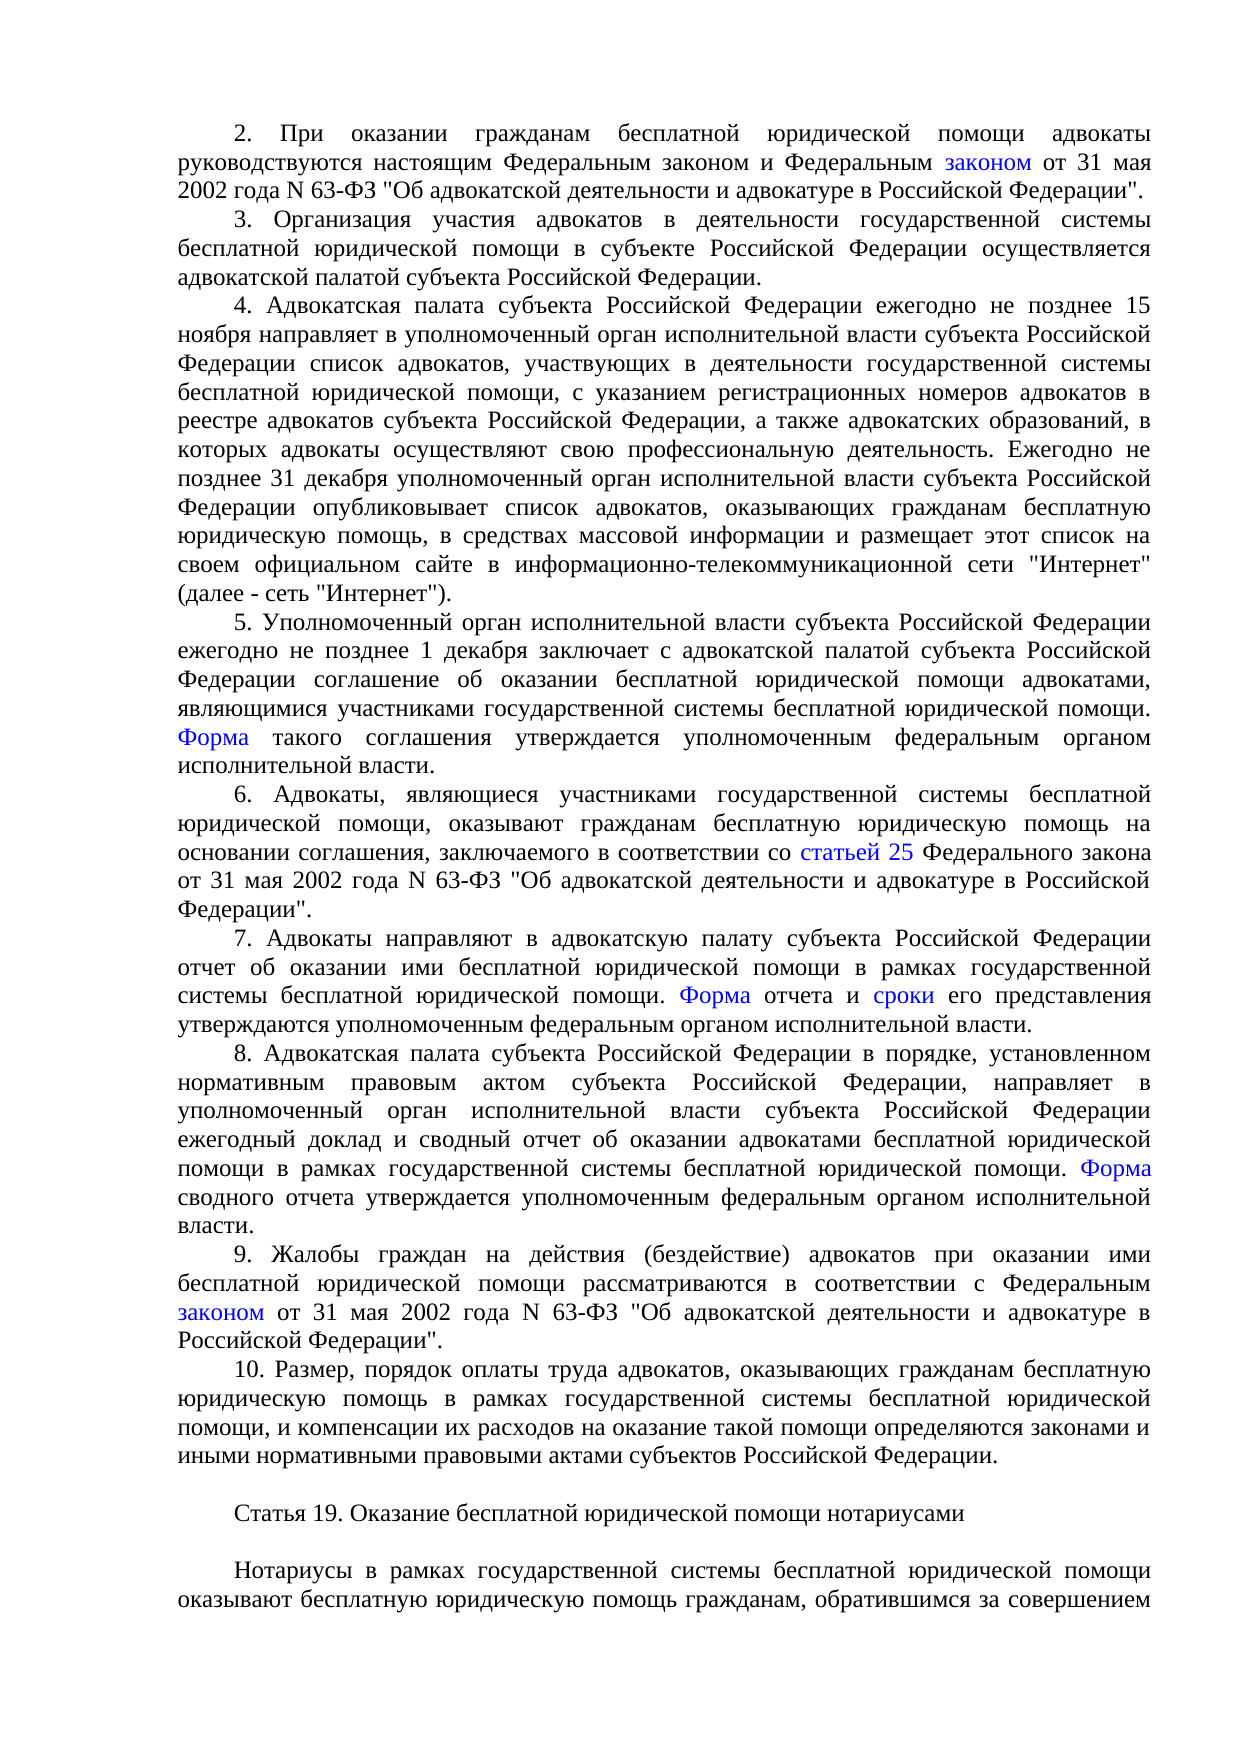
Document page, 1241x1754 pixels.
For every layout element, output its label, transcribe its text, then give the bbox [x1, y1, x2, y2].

text 10. Размер, порядок оплаты труда адвокатов, оказывающих гражданам бесплатную юридическую помощь в рамках государственной системы бесплатной юридической помощи, и компенсации их расходов на оказание такой помощи определяются законами и иными нормативными правовыми актами субъектов Российской Федерации. [177, 1354, 1152, 1469]
text 4. Адвокатская палата субъекта Российской Федерации ежегодно не позднее 15 ноября направляет в уполномоченный орган исполнительной власти субъекта Российской Федерации список адвокатов, участвующих в деятельности государственной системы бесплатной юридической помощи, с указанием регистрационных номеров адвокатов в реестре адвокатов субъекта Российской Федерации, а также адвокатских образований, в которых адвокаты осуществляют свою профессиональную деятельность. Ежегодно не позднее 31 декабря уполномоченный орган исполнительной власти субъекта Российской Федерации опубликовывает список адвокатов, оказывающих гражданам бесплатную юридическую помощь, в средствах массовой информации и размещает этот список на своем официальном сайте в информационно-телекоммуникационной сети "Интернет" (далее - сеть "Интернет"). [177, 291, 1152, 607]
text 5. Уполномоченный орган исполнительной власти субъекта Российской Федерации ежегодно не позднее 1 декабря заключает с адвокатской палатой субъекта Российской Федерации соглашение об оказании бесплатной юридической помощи адвокатами, являющимися участниками государственной системы бесплатной юридической помощи. Форма такого соглашения утверждается уполномоченным федеральным органом исполнительной власти. [177, 607, 1152, 779]
text 2. При оказании гражданам бесплатной юридической помощи адвокаты руководствуются настоящим Федеральным законом и Федеральным законом от 31 мая 2002 года N 63-ФЗ "Об адвокатской деятельности и адвокатуре в Российской Федерации". [177, 118, 1152, 204]
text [177, 1556, 1152, 1613]
text 7. Адвокаты направляют в адвокатскую палату субъекта Российской Федерации отчет об оказании ими бесплатной юридической помощи в рамках государственной системы бесплатной юридической помощи. Форма отчета и сроки его представления утверждаются уполномоченным федеральным органом исполнительной власти. [177, 923, 1152, 1038]
text Статья 19. Оказание бесплатной юридической помощи нотариусами [177, 1498, 1152, 1527]
text 8. Адвокатская палата субъекта Российской Федерации в порядке, установленном нормативным правовым актом субъекта Российской Федерации, направляет в уполномоченный орган исполнительной власти субъекта Российской Федерации ежегодный доклад и сводный отчет об оказании адвокатами бесплатной юридической помощи в рамках государственной системы бесплатной юридической помощи. Форма сводного отчета утверждается уполномоченным федеральным органом исполнительной власти. [177, 1038, 1152, 1239]
text 6. Адвокаты, являющиеся участниками государственной системы бесплатной юридической помощи, оказывают гражданам бесплатную юридическую помощь на основании соглашения, заключаемого в соответствии со статьей 25 Федерального закона от 31 мая 2002 года N 63-ФЗ "Об адвокатской деятельности и адвокатуре в Российской Федерации". [177, 779, 1152, 923]
text 9. Жалобы граждан на действия (бездействие) адвокатов при оказании ими бесплатной юридической помощи рассматриваются в соответствии с Федеральным законом от 31 мая 2002 года N 63-ФЗ "Об адвокатской деятельности и адвокатуре в Российской Федерации". [177, 1239, 1152, 1354]
text 3. Организация участия адвокатов в деятельности государственной системы бесплатной юридической помощи в субъекте Российской Федерации осуществляется адвокатской палатой субъекта Российской Федерации. [177, 204, 1152, 291]
